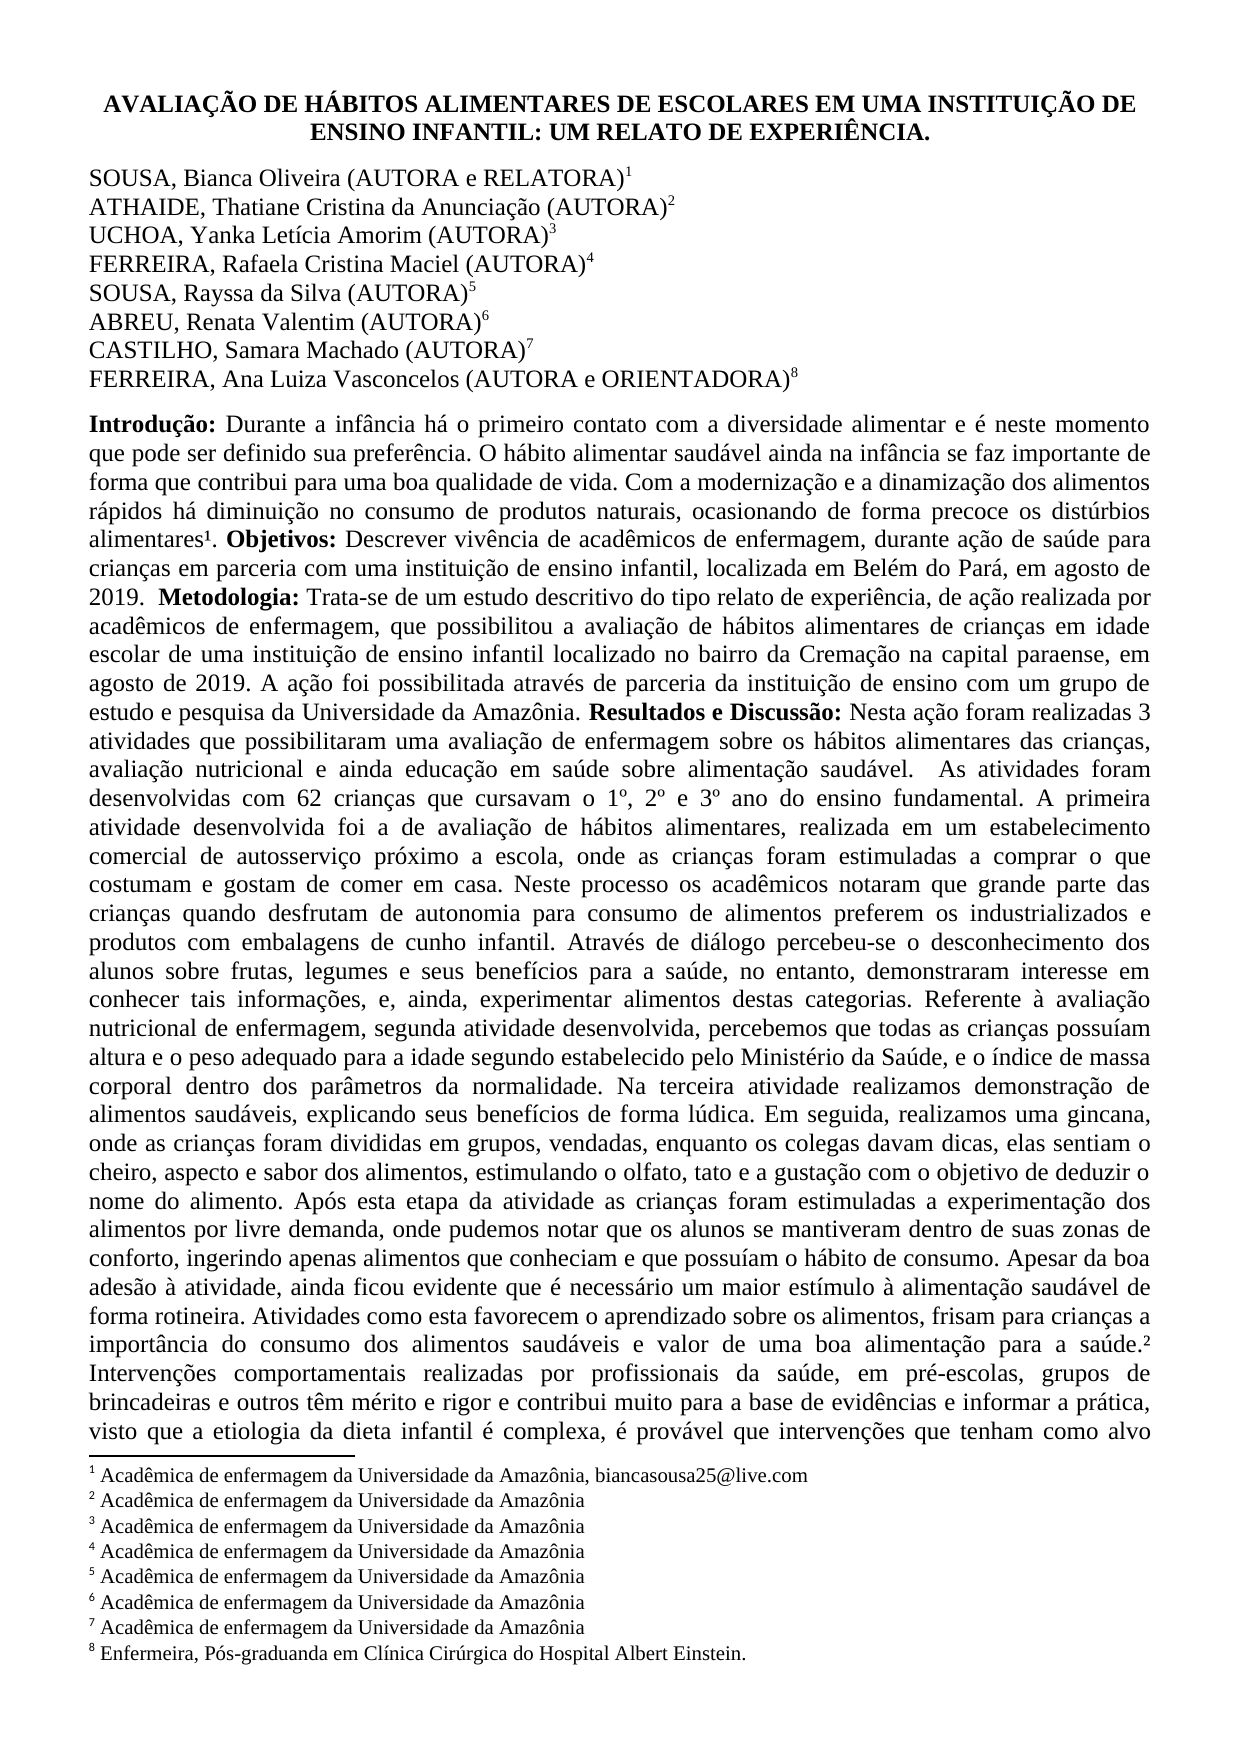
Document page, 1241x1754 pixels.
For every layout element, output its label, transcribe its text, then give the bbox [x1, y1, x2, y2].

text FERREIRA, Rafaela Cristina Maciel (AUTORA) [89, 249, 1152, 278]
text CASTILHO, Samara Machado (AUTORA) [89, 335, 1152, 364]
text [89, 409, 1152, 1444]
text SOUSA, Rayssa da Silva (AUTORA) [89, 278, 1152, 307]
text ATHAIDE, Thatiane Cristina da Anunciação (AUTORA) [89, 192, 1152, 220]
text ABREU, Renata Valentim (AUTORA) [89, 307, 1152, 335]
text UCHOA, Yanka Letícia Amorim (AUTORA) [89, 220, 1152, 249]
text SOUSA, Bianca Oliveira (AUTORA e RELATORA) [89, 163, 1152, 192]
text FERREIRA, Ana Luiza Vasconcelos (AUTORA e ORIENTADORA) [89, 364, 1152, 393]
text AVALIAÇÃO DE HÁBITOS ALIMENTARES DE ESCOLARES EM UMA INSTITUIÇÃO DE ENSINO INFANTIL: UM RELATO DE EXPERIÊNCIA. [89, 89, 1152, 146]
